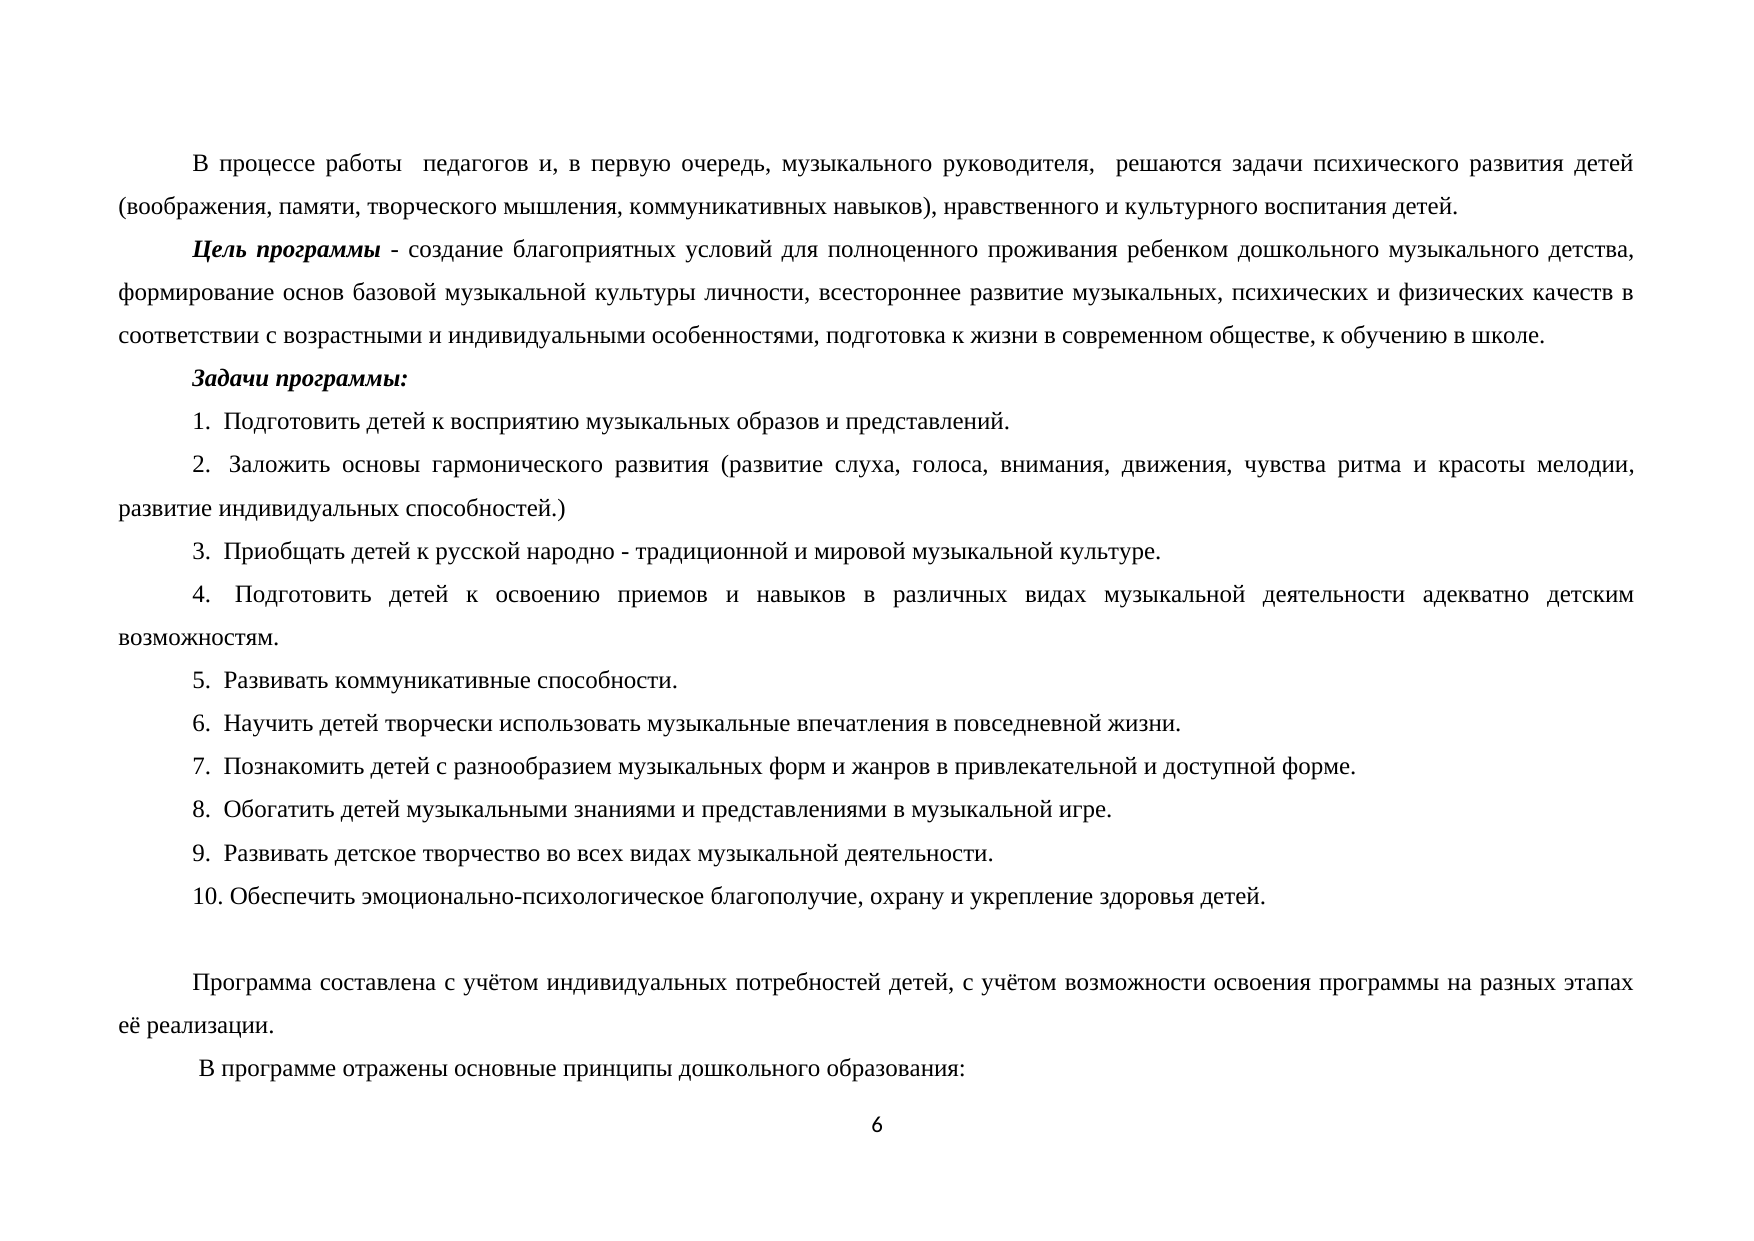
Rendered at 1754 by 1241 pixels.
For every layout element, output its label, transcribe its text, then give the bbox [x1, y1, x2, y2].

text 3. Приобщать детей к русской народно - традиционной и мировой музыкальной культуре. [118, 536, 1636, 564]
text 1. Подготовить детей к восприятию музыкальных образов и представлений. [118, 406, 1636, 435]
text Цель программы - создание благоприятных условий для полноценного проживания ребенком дошкольного музыкального детства, формирование основ базовой музыкальной культуры личности, всестороннее развитие музыкальных, психических и физических качеств в соответствии с возрастными и индивидуальными особенностями, подготовка к жизни в современном обществе, к обучению в школе. [118, 234, 1636, 349]
text 9. Развивать детское творчество во всех видах музыкальной деятельности. [118, 838, 1636, 866]
text 8. Обогатить детей музыкальными знаниями и представлениями в музыкальной игре. [118, 794, 1636, 823]
text 4. Подготовить детей к освоению приемов и навыков в различных видах музыкальной деятельности адекватно детским возможностям. [118, 579, 1636, 651]
text 7. Познакомить детей с разнообразием музыкальных форм и жанров в привлекательной и доступной форме. [118, 751, 1636, 780]
text 5. Развивать коммуникативные способности. [118, 665, 1636, 694]
text Программа составлена с учётом индивидуальных потребностей детей, с учётом возможности освоения программы на разных этапах её реализации. [118, 967, 1636, 1039]
text 6. Научить детей творчески использовать музыкальные впечатления в повседневной жизни. [118, 708, 1636, 737]
text В программе отражены основные принципы дошкольного образования: [118, 1053, 1636, 1082]
text 10. Обеспечить эмоционально-психологическое благополучие, охрану и укрепление здоровья детей. [118, 881, 1636, 909]
text В процессе работы педагогов и, в первую очередь, музыкального руководителя, решаются задачи психического развития детей (воображения, памяти, творческого мышления, коммуникативных навыков), нравственного и культурного воспитания детей. [118, 148, 1636, 219]
text Задачи программы: [118, 363, 1636, 392]
text 2. Заложить основы гармонического развития (развитие слуха, голоса, внимания, движения, чувства ритма и красоты мелодии, развитие индивидуальных способностей.) [118, 449, 1636, 521]
